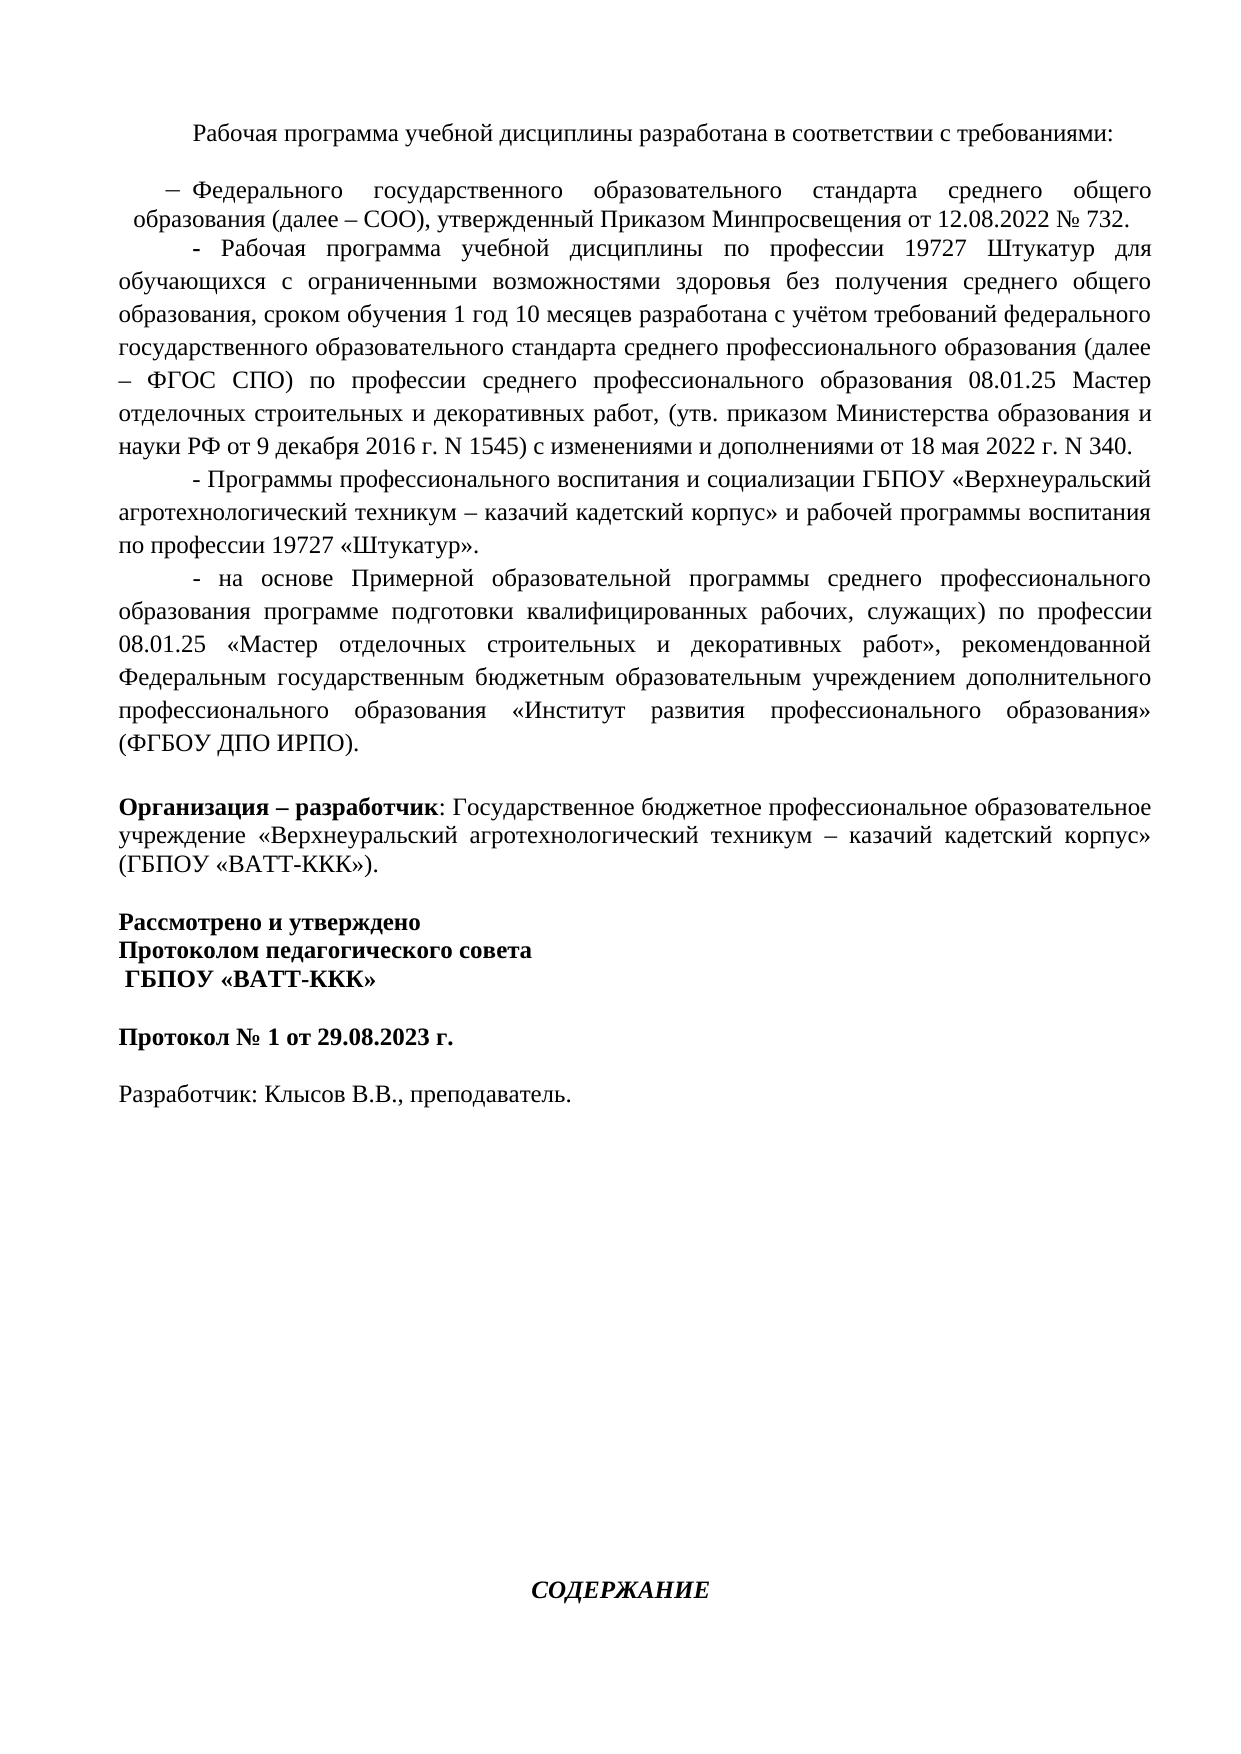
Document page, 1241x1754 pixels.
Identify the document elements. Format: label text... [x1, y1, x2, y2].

text Протоколом педагогического совета [118, 935, 1123, 964]
text - Программы профессионального воспитания и социализации ГБПОУ «Верхнеуральский агротехнологический техникум – казачий кадетский корпус» и рабочей программы воспитания по профессии 19727 «Штукатур». [118, 464, 1152, 559]
text ГБПОУ «ВАТТ-ККК» [118, 964, 1123, 993]
text Разработчик: Клысов В.В., преподаватель. [118, 1079, 1123, 1108]
text Рабочая программа учебной дисциплины разработана в соответствии с требованиями: [118, 118, 1152, 147]
text - Рабочая программа учебной дисциплины по профессии 19727 Штукатур для обучающихся с ограниченными возможностями здоровья без получения среднего общего образования, сроком обучения 1 год 10 месяцев разработана с учётом требований федерального государственного образовательного стандарта среднего профессионального образования (далее – ФГОС СПО) по профессии среднего профессионального образования 08.01.25 Мастер отделочных строительных и декоративных работ, (утв. приказом Министерства образования и науки РФ от 9 декабря 2016 г. N 1545) с изменениями и дополнениями от 18 мая 2022 г. N 340. [118, 233, 1152, 460]
text СОДЕРЖАНИЕ [118, 1575, 1123, 1603]
text Организация – разработчик: Государственное бюджетное профессиональное образовательное учреждение «Верхнеуральский агротехнологический техникум – казачий кадетский корпус» (ГБПОУ «ВАТТ-ККК»). [118, 792, 1152, 878]
text Протокол № 1 от 29.08.2023 г. [118, 1022, 1123, 1050]
text - на основе Примерной образовательной программы среднего профессионального образования программе подготовки квалифицированных рабочих, служащих) по профессии 08.01.25 «Мастер отделочных строительных и декоративных работ», рекомендованной Федеральным государственным бюджетным образовательным учреждением дополнительного профессионального образования «Институт развития профессионального образования» (ФГБОУ ДПО ИРПО). [118, 563, 1152, 757]
list Федерального государственного образовательного стандарта среднего общего образования (далее – СОО), утвержденный Приказом Минпросвещения от 12.08.2022 № 732. [133, 176, 1152, 233]
text Рассмотрено и утверждено [118, 907, 1123, 935]
